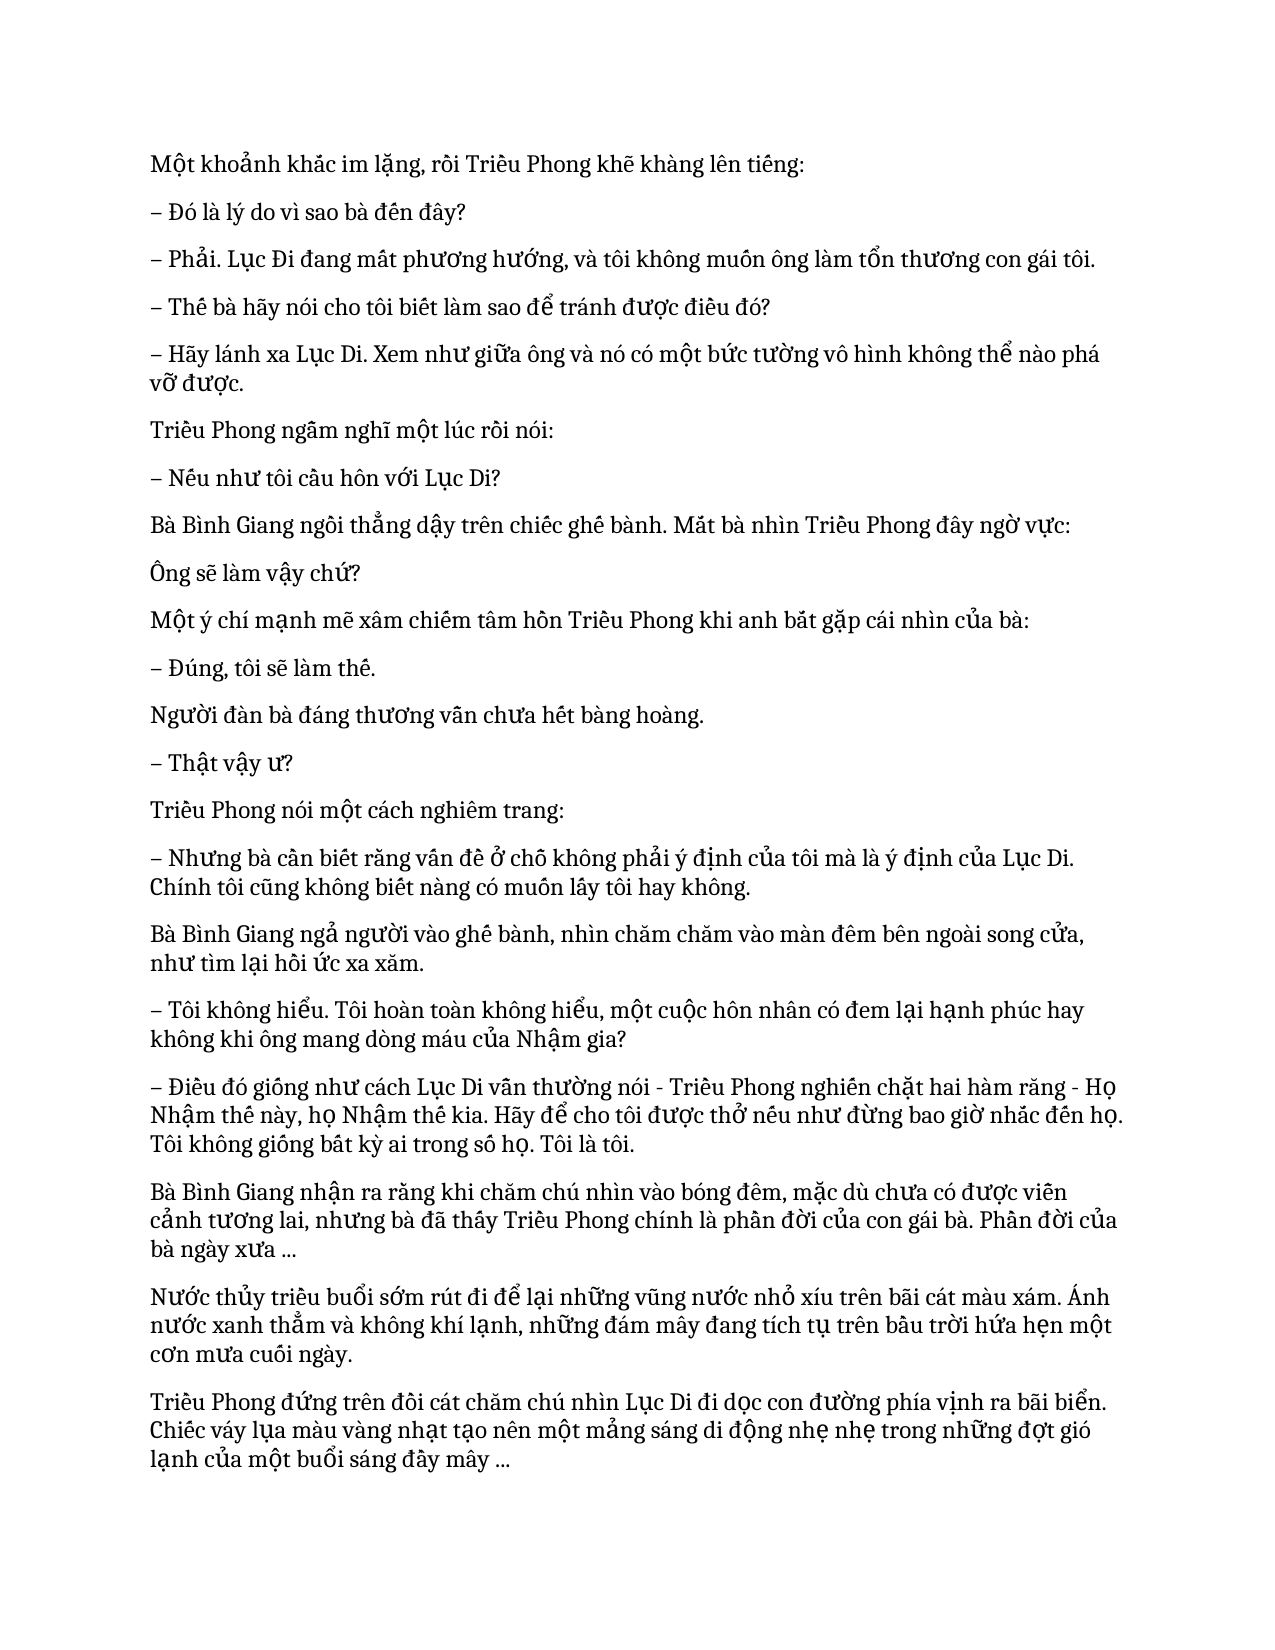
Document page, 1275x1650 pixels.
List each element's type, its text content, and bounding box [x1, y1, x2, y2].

text Người đàn bà đáng thương vẫn chưa hết bàng hoàng. [150, 701, 1125, 730]
text Một ý chí mạnh mẽ xâm chiếm tâm hồn Triều Phong khi anh bắt gặp cái nhìn của bà: [150, 606, 1125, 635]
text – Đó là lý do vì sao bà đến đây? [150, 197, 1125, 226]
text – Tôi không hiểu. Tôi hoàn toàn không hiểu, một cuộc hôn nhân có đem lại hạnh phúc hay không khi ông mang dòng máu của Nhậm gia? [150, 996, 1125, 1054]
text – Hãy lánh xa Lục Di. Xem như giữa ông và nó có một bức tường vô hình không thể nào phá vỡ được. [150, 340, 1125, 397]
text Triều Phong ngẫm nghĩ một lúc rồi nói: [150, 416, 1125, 445]
text – Phải. Lục Đi đang mất phương hướng, và tôi không muốn ông làm tổn thương con gái tôi. [150, 245, 1125, 274]
text Bà Bình Giang ngồi thẳng dậy trên chiếc ghế bành. Mắt bà nhìn Triều Phong đây ngờ vực: [150, 511, 1125, 540]
text Một khoảnh khắc im lặng, rồi Triều Phong khẽ khàng lên tiếng: [150, 150, 1125, 179]
text – Nếu như tôi cầu hôn với Lục Di? [150, 464, 1125, 492]
text – Điều đó giống như cách Lục Di vẫn thường nói - Triều Phong nghiến chặt hai hàm răng - Họ Nhậm thế này, họ Nhậm thế kia. Hãy để cho tôi được thở nếu như đừng bao giờ nhắc đến họ. Tôi không giống bất kỳ ai trong số họ. Tôi là tôi. [150, 1072, 1125, 1159]
text Ông sẽ làm vậy chứ? [150, 559, 1125, 587]
text Triều Phong đứng trên đồi cát chăm chú nhìn Lục Di đi dọc con đường phía vịnh ra bãi biển. Chiếc váy lụa màu vàng nhạt tạo nên một mảng sáng di động nhẹ nhẹ trong những đợt gió lạnh của một buổi sáng đầy mây ... [150, 1387, 1125, 1474]
text – Thật vậy ư? [150, 749, 1125, 777]
text – Nhưng bà cần biết rằng vấn đề ở chỗ không phải ý định của tôi mà là ý định của Lục Di. Chính tôi cũng không biết nàng có muốn lấy tôi hay không. [150, 844, 1125, 901]
text Nước thủy triều buổi sớm rút đi để lại những vũng nước nhỏ xíu trên bãi cát màu xám. Ánh nước xanh thẳm và không khí lạnh, những đám mây đang tích tụ trên bầu trời hứa hẹn một cơn mưa cuối ngày. [150, 1282, 1125, 1369]
text Bà Bình Giang ngả người vào ghế bành, nhìn chăm chăm vào màn đêm bên ngoài song cửa, như tìm lại hồi ức xa xăm. [150, 920, 1125, 977]
text Triều Phong nói một cách nghiêm trang: [150, 796, 1125, 825]
text – Thế bà hãy nói cho tôi biết làm sao để tránh được điều đó? [150, 292, 1125, 321]
text Bà Bình Giang nhận ra rằng khi chăm chú nhìn vào bóng đêm, mặc dù chưa có được viễn cảnh tương lai, nhưng bà đã thấy Triều Phong chính là phần đời của con gái bà. Phần đời của bà ngày xưa ... [150, 1177, 1125, 1264]
text – Đúng, tôi sẽ làm thế. [150, 654, 1125, 682]
